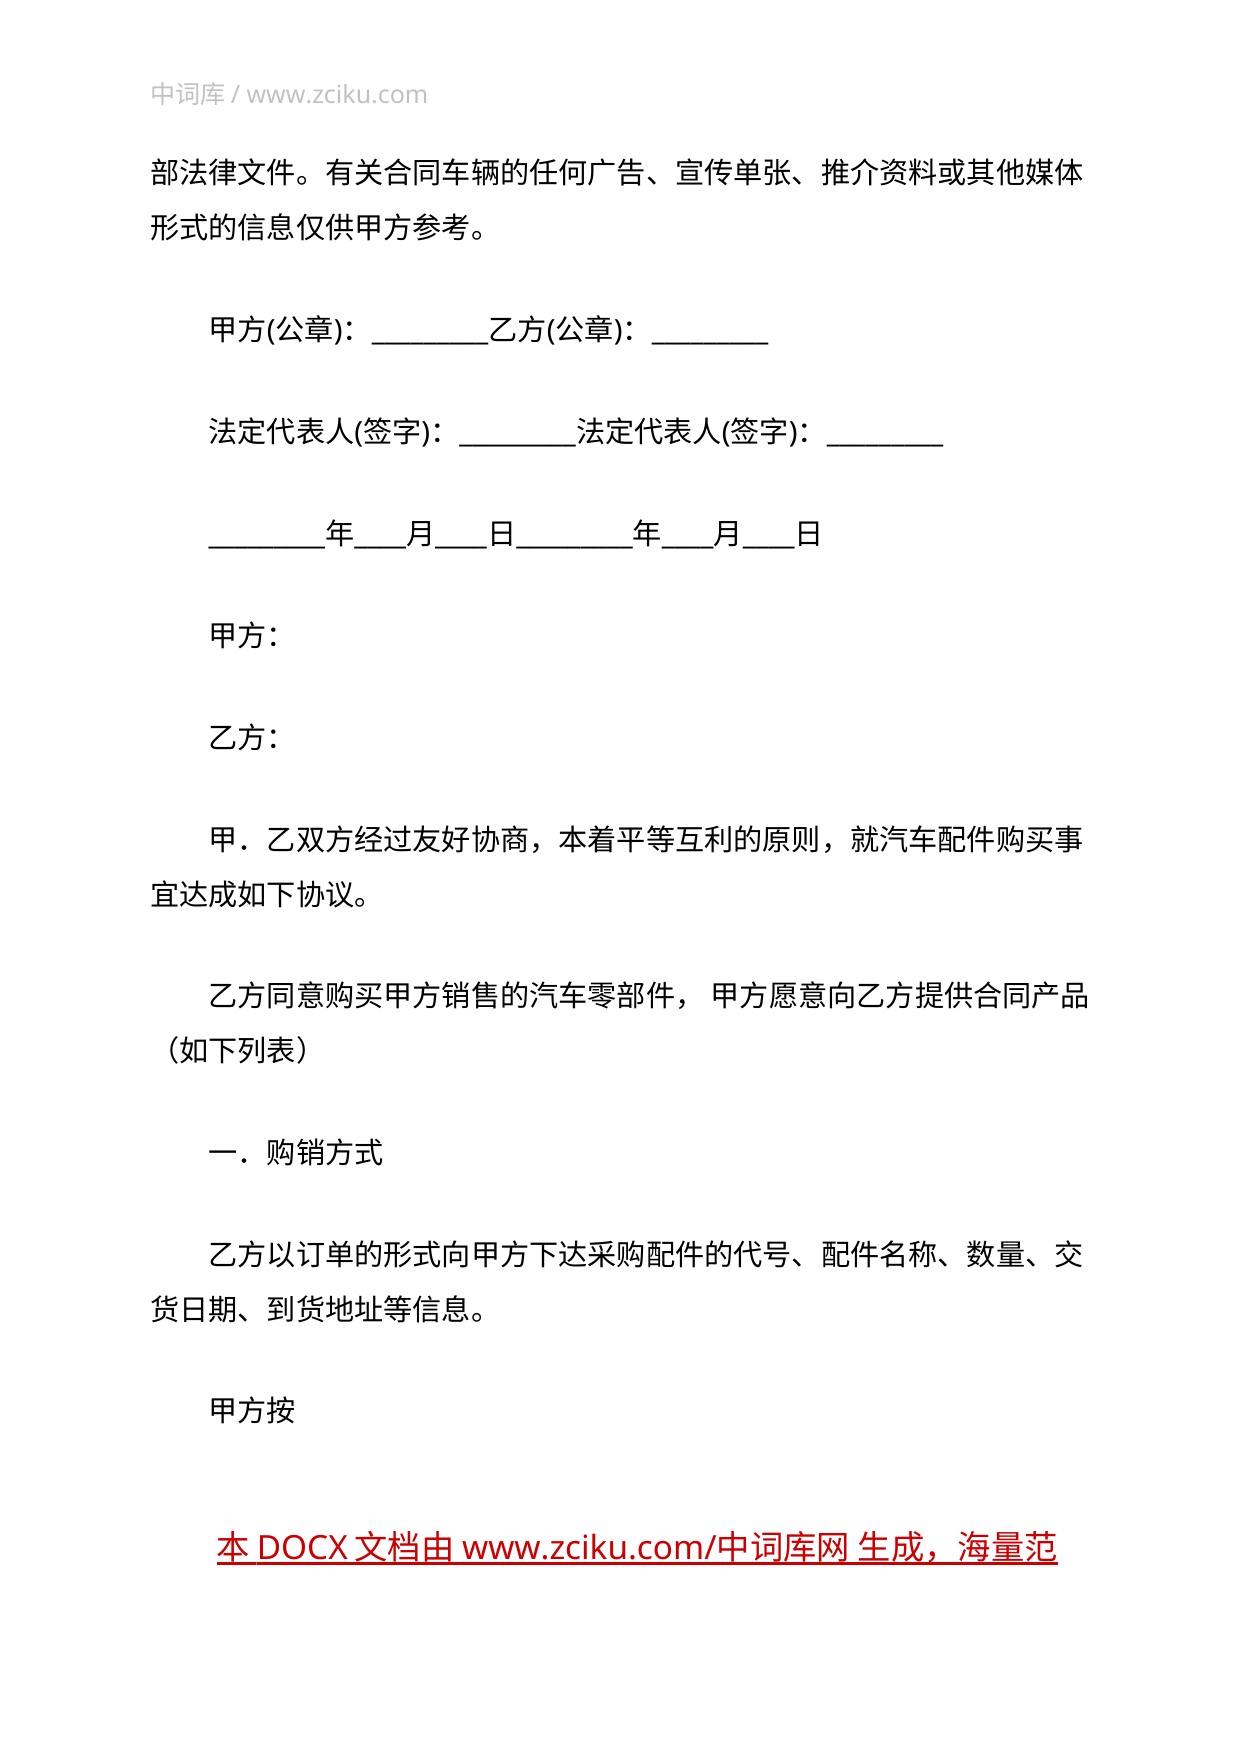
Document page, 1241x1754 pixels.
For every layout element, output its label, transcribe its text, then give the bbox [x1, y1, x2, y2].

text 法定代表人(签字)：_________法定代表人(签字)：_________ [150, 409, 1090, 451]
text _________年____月____日_________年____月____日 [150, 511, 1090, 553]
text 甲．乙双方经过友好协商，本着平等互利的原则，就汽车配件购买事宜达成如下协议。 [150, 816, 1090, 913]
text 甲方按 [150, 1388, 1090, 1430]
text 乙方以订单的形式向甲方下达采购配件的代号、配件名称、数量、交货日期、到货地址等信息。 [150, 1231, 1090, 1328]
text 乙方： [150, 714, 1090, 757]
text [150, 1521, 1090, 1569]
text 甲方： [150, 613, 1090, 655]
text 一．购销方式 [150, 1129, 1090, 1172]
text 甲方(公章)：_________乙方(公章)：_________ [150, 307, 1090, 349]
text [150, 150, 1090, 247]
text 乙方同意购买甲方销售的汽车零部件， 甲方愿意向乙方提供合同产品（如下列表） [150, 973, 1090, 1070]
